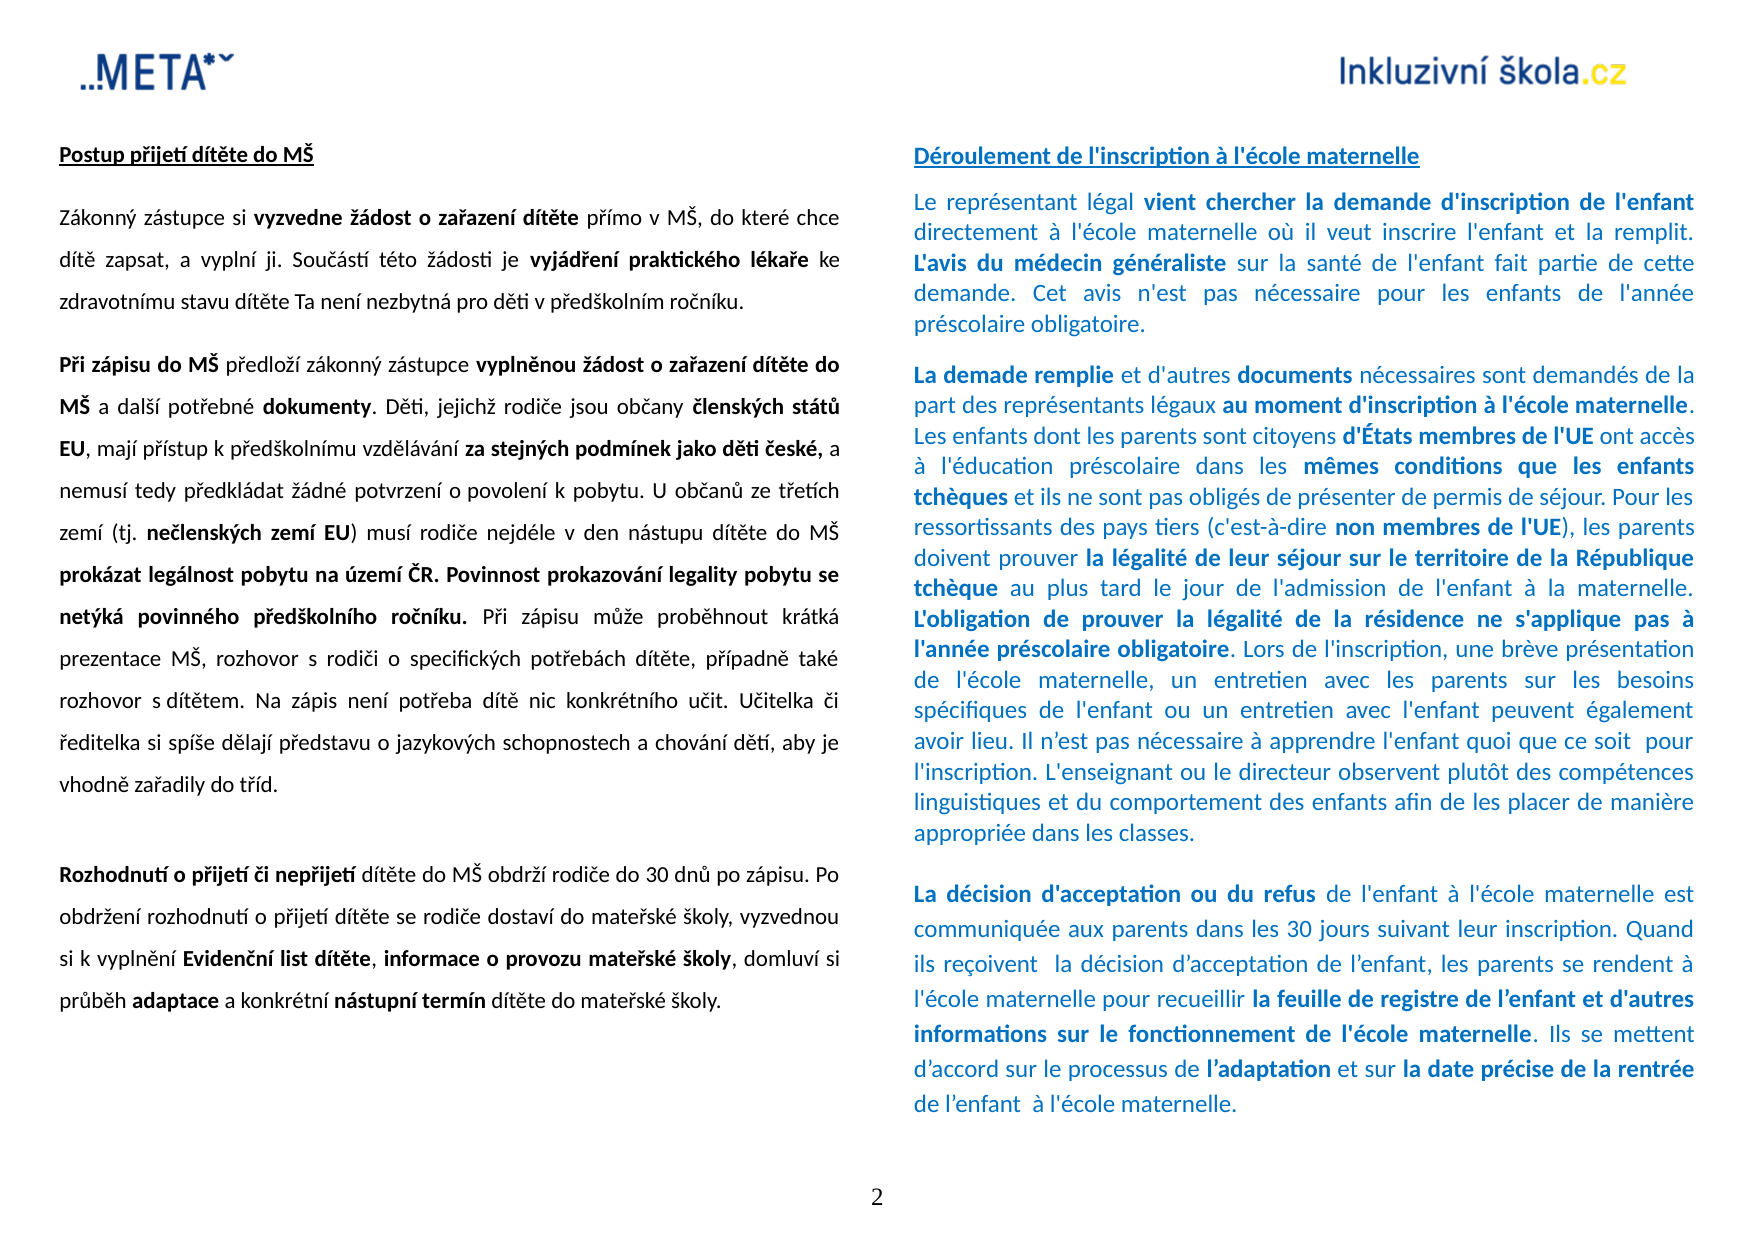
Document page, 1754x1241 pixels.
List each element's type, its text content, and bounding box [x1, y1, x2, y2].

text Déroulement de l'inscription à l'école maternelle [914, 140, 1695, 171]
text Rozhodnutí o přijetí či nepřijetí dítěte do MŠ obdrží rodiče do 30 dnů po zápisu. Po obdržení rozhodnutí o přijetí dítěte se rodiče dostaví do mateřské školy, vyzvednou si k vyplnění Evidenční list dítěte, informace o provozu mateřské školy, domluví si průběh adaptace a konkrétní nástupní termín dítěte do mateřské školy. [59, 861, 840, 1014]
text La décision d'acceptation ou du refus de l'enfant à l'école maternelle est communiquée aux parents dans les 30 jours suivant leur inscription. Quand ils reçoivent la décision d’acceptation de l’enfant, les parents se rendent à l'école maternelle pour recueillir la feuille de registre de l’enfant et d'autres informations sur le fonctionnement de l'école maternelle. Ils se mettent d’accord sur le processus de l’adaptation et sur la date précise de la rentrée de l’enfant à l'école maternelle. [914, 878, 1695, 1118]
text Le représentant légal vient chercher la demande d'inscription de l'enfant directement à l'école maternelle où il veut inscrire l'enfant et la remplit. L'avis du médecin généraliste sur la santé de l'enfant fait partie de cette demande. Cet avis n'est pas nécessaire pour les enfants de l'année préscolaire obligatoire. [914, 186, 1695, 339]
text Při zápisu do MŠ předloží zákonný zástupce vyplněnou žádost o zařazení dítěte do MŠ a další potřebné dokumenty. Děti, jejichž rodiče jsou občany členských států EU, mají přístup k předškolnímu vzdělávání za stejných podmínek jako děti české, a nemusí tedy předkládat žádné potvrzení o povolení k pobytu. U občanů ze třetích zemí (tj. nečlenských zemí EU) musí rodiče nejdéle v den nástupu dítěte do MŠ prokázat legálnost pobytu na území ČR. Povinnost prokazování legality pobytu se netýká povinného předškolního ročníku. Při zápisu může proběhnout krátká prezentace MŠ, rozhovor s rodiči o specifických potřebách dítěte, případně také rozhovor s dítětem. Na zápis není potřeba dítě nic konkrétního učit. Učitelka či ředitelka si spíše dělají představu o jazykových schopnostech a chování dětí, aby je vhodně zařadily do tříd. [59, 350, 840, 798]
picture [1314, 29, 1653, 112]
text La demade remplie et d'autres documents nécessaires sont demandés de la part des représentants légaux au moment d'inscription à l'école maternelle. Les enfants dont les parents sont citoyens d'États membres de l'UE ont accès à l'éducation préscolaire dans les mêmes conditions que les enfants tchèques et ils ne sont pas obligés de présenter de permis de séjour. Pour les ressortissants des pays tiers (c'est-à-dire non membres de l'UE), les parents doivent prouver la légalité de leur séjour sur le territoire de la République tchèque au plus tard le jour de l'admission de l'enfant à la maternelle. L'obligation de prouver la légalité de la résidence ne s'applique pas à l'année préscolaire obligatoire. Lors de l'inscription, une brève présentation de l'école maternelle, un entretien avec les parents sur les besoins spécifiques de l'enfant ou un entretien avec l'enfant peuvent également avoir lieu. Il n’est pas nécessaire à apprendre l'enfant quoi que ce soit pour l'inscription. L'enseignant ou le directeur observent plutôt des compétences linguistiques et du comportement des enfants afin de les placer de manière appropriée dans les classes. [914, 359, 1695, 847]
text Postup přijetí dítěte do MŠ [59, 140, 840, 168]
picture [59, 31, 255, 112]
text Zákonný zástupce si vyzvedne žádost o zařazení dítěte přímo v MŠ, do které chce dítě zapsat, a vyplní ji. Součástí této žádosti je vyjádření praktického lékaře ke zdravotnímu stavu dítěte Ta není nezbytná pro děti v předškolním ročníku. [59, 203, 840, 315]
